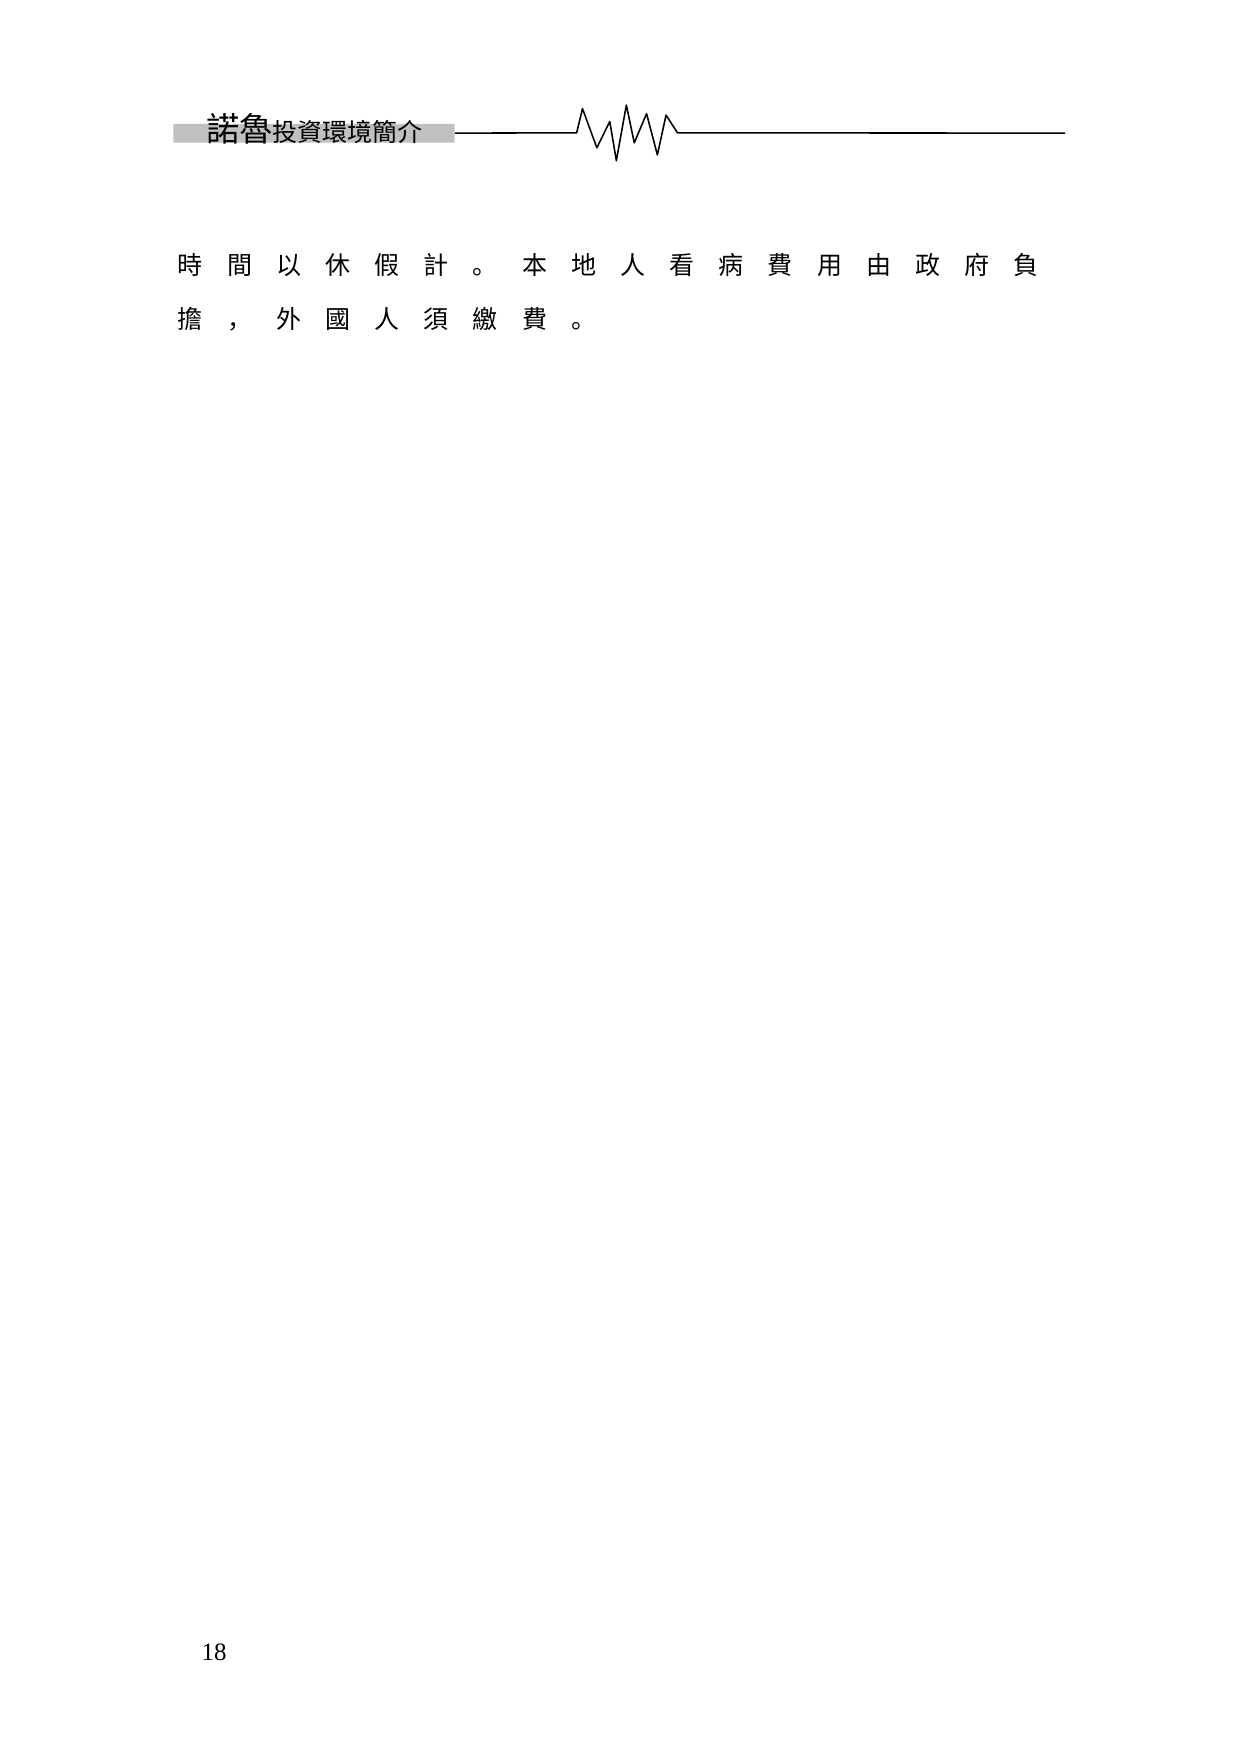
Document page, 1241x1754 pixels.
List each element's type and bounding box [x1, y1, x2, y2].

text [178, 237, 1063, 344]
